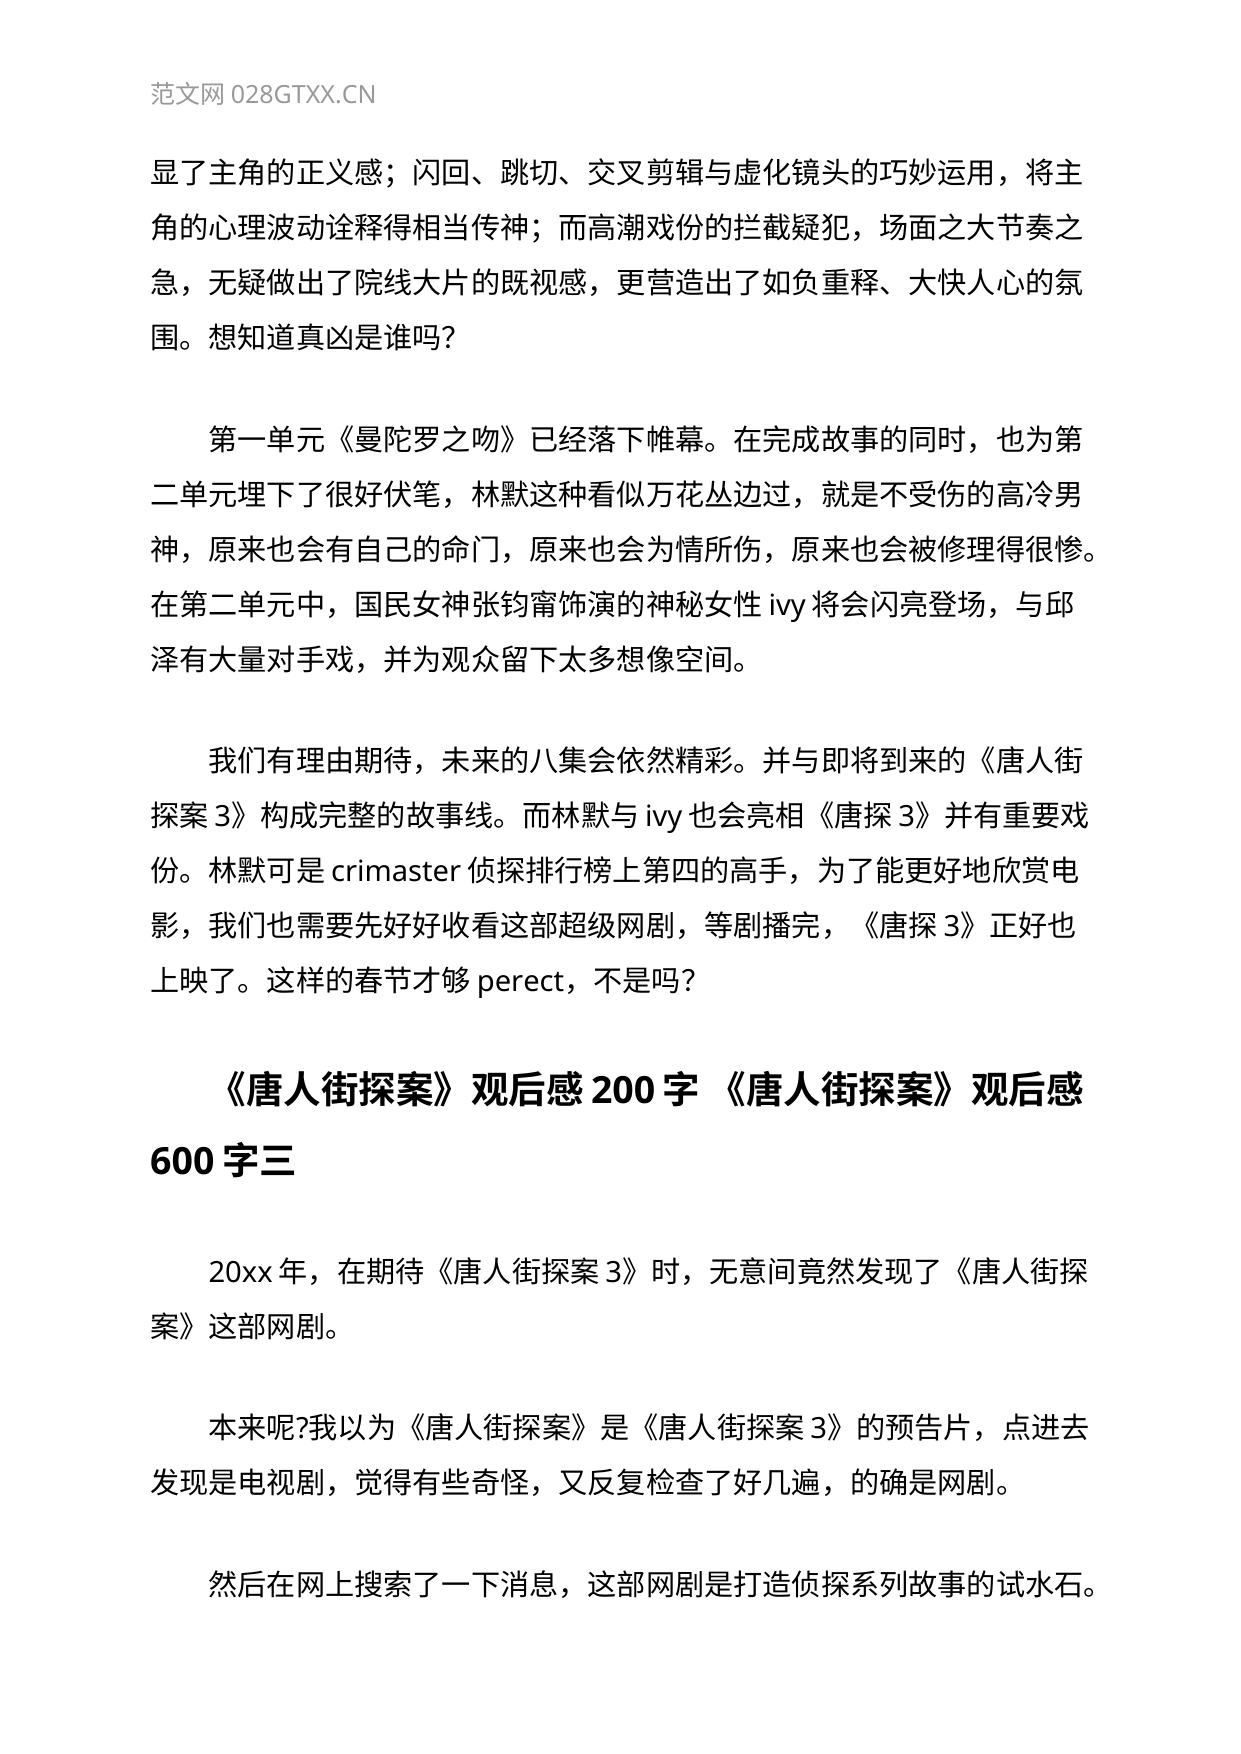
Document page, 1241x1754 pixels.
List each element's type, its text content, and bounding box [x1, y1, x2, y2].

text 《唐人街探案》观后感200字 《唐人街探案》观后感600字三 [150, 1060, 1090, 1185]
text 我们有理由期待，未来的八集会依然精彩。并与即将到来的《唐人街探案3》构成完整的故事线。而林默与ivy也会亮相《唐探3》并有重要戏份。林默可是crimaster侦探排行榜上第四的高手，为了能更好地欣赏电影，我们也需要先好好收看这部超级网剧，等剧播完，《唐探3》正好也上映了。这样的春节才够perect，不是吗？ [150, 738, 1090, 1000]
text 本来呢?我以为《唐人街探案》是《唐人街探案3》的预告片，点进去发现是电视剧，觉得有些奇怪，又反复检查了好几遍，的确是网剧。 [150, 1405, 1090, 1502]
text 20xx年，在期待《唐人街探案3》时，无意间竟然发现了《唐人街探案》这部网剧。 [150, 1248, 1090, 1345]
text 第一单元《曼陀罗之吻》已经落下帷幕。在完成故事的同时，也为第二单元埋下了很好伏笔，林默这种看似万花丛边过，就是不受伤的高冷男神，原来也会有自己的命门，原来也会为情所伤，原来也会被修理得很惨。在第二单元中，国民女神张钧甯饰演的神秘女性ivy将会闪亮登场，与邱泽有大量对手戏，并为观众留下太多想像空间。 [150, 416, 1090, 678]
text 然后在网上搜索了一下消息，这部网剧是打造侦探系列故事的试水石。 [150, 1562, 1090, 1604]
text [150, 150, 1090, 357]
